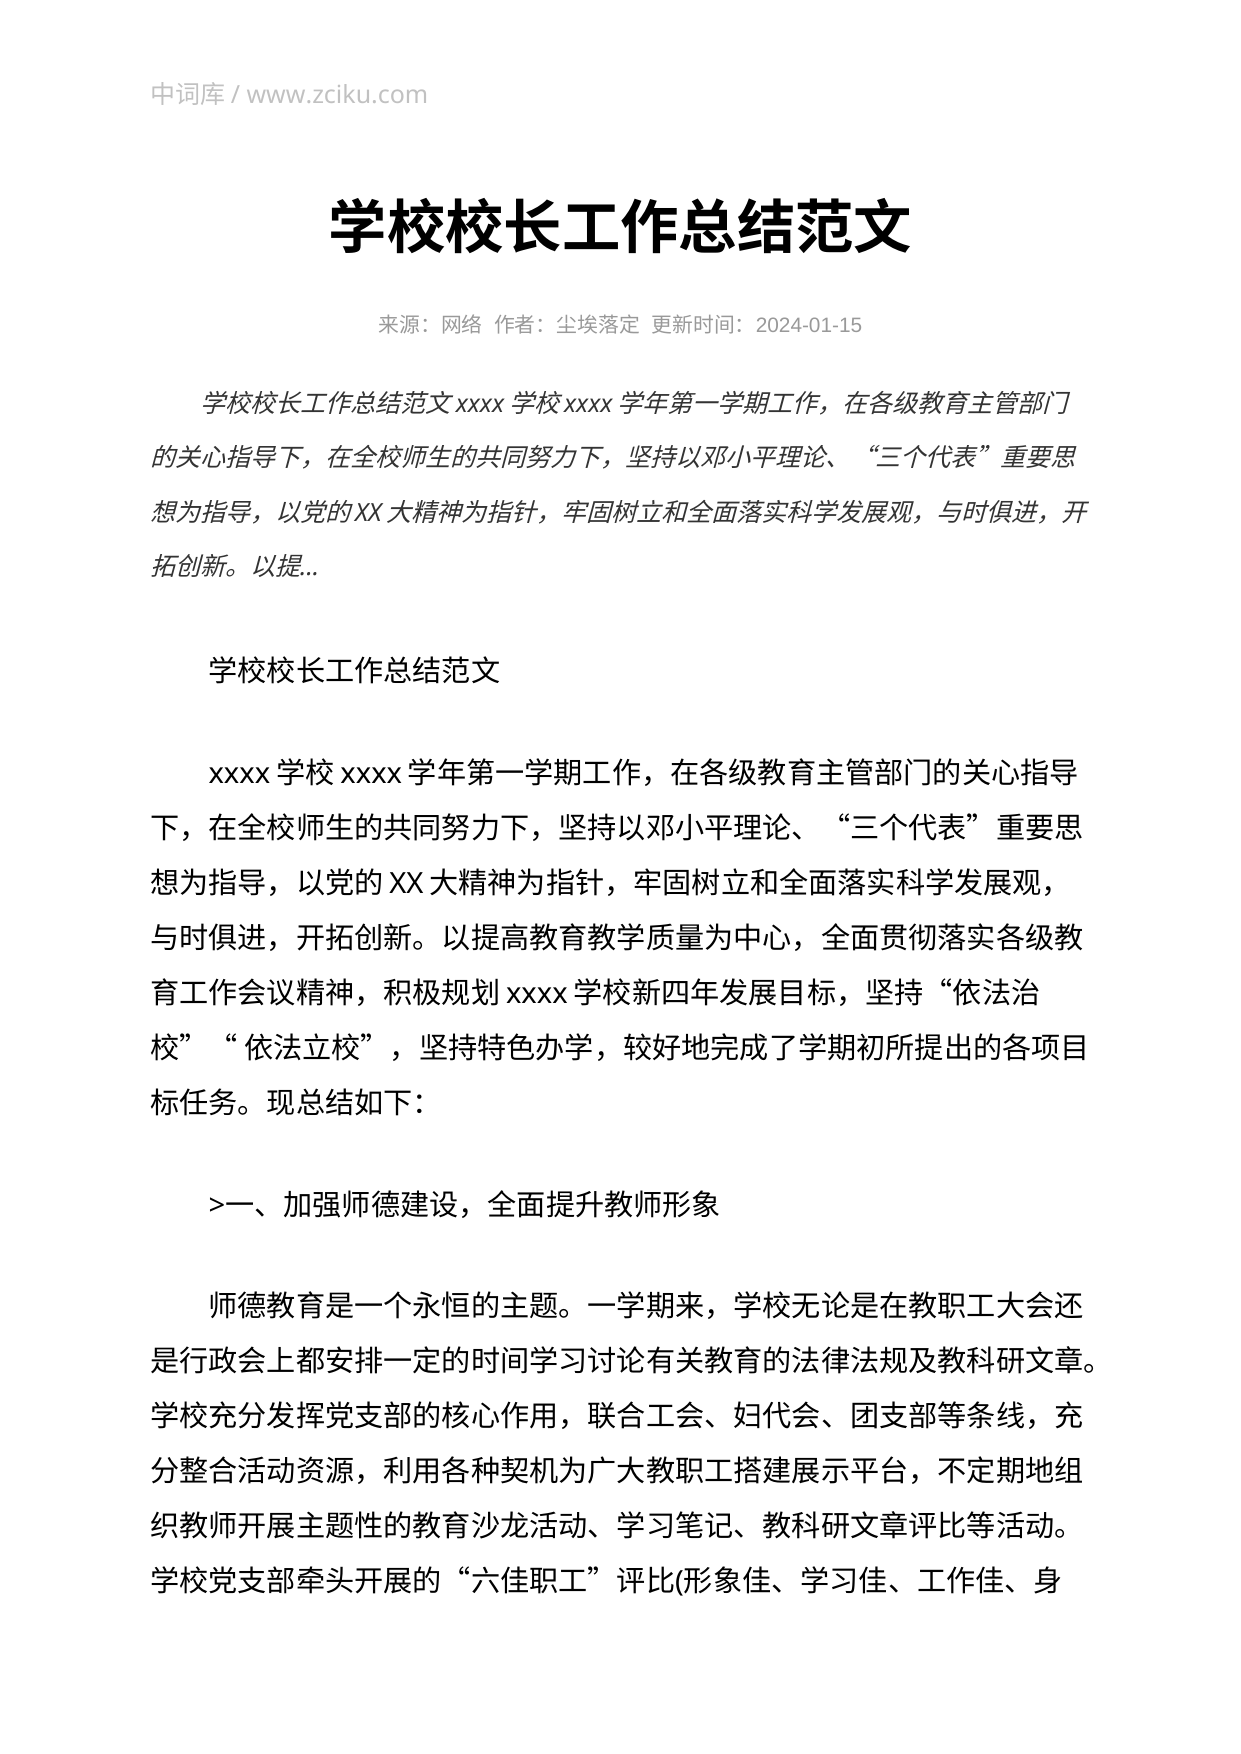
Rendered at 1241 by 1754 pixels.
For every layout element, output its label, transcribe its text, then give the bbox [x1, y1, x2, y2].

text 来源：网络 作者：尘埃落定 更新时间：2024-01-15 [150, 313, 1090, 337]
text 学校校长工作总结范文 [150, 648, 1090, 690]
text >一、加强师德建设，全面提升教师形象 [150, 1181, 1090, 1223]
subtitle 学校校长工作总结范文 [150, 181, 1090, 266]
text xxxx学校xxxx学年第一学期工作，在各级教育主管部门的关心指导下，在全校师生的共同努力下，坚持以邓小平理论、“三个代表”重要思想为指导，以党的XX大精神为指针，牢固树立和全面落实科学发展观，与时俱进，开拓创新。以提高教育教学质量为中心，全面贯彻落实各级教育工作会议精神，积极规划xxxx学校新四年发展目标，坚持“依法治校”“ 依法立校”，坚持特色办学，较好地完成了学期初所提出的各项目标任务。现总结如下： [150, 749, 1090, 1122]
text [150, 1283, 1090, 1600]
text 学校校长工作总结范文 xxxx学校xxxx学年第一学期工作，在各级教育主管部门的关心指导下，在全校师生的共同努力下，坚持以邓小平理论、“三个代表”重要思想为指导，以党的XX大精神为指针，牢固树立和全面落实科学发展观，与时俱进，开拓创新。以提... [150, 383, 1090, 583]
